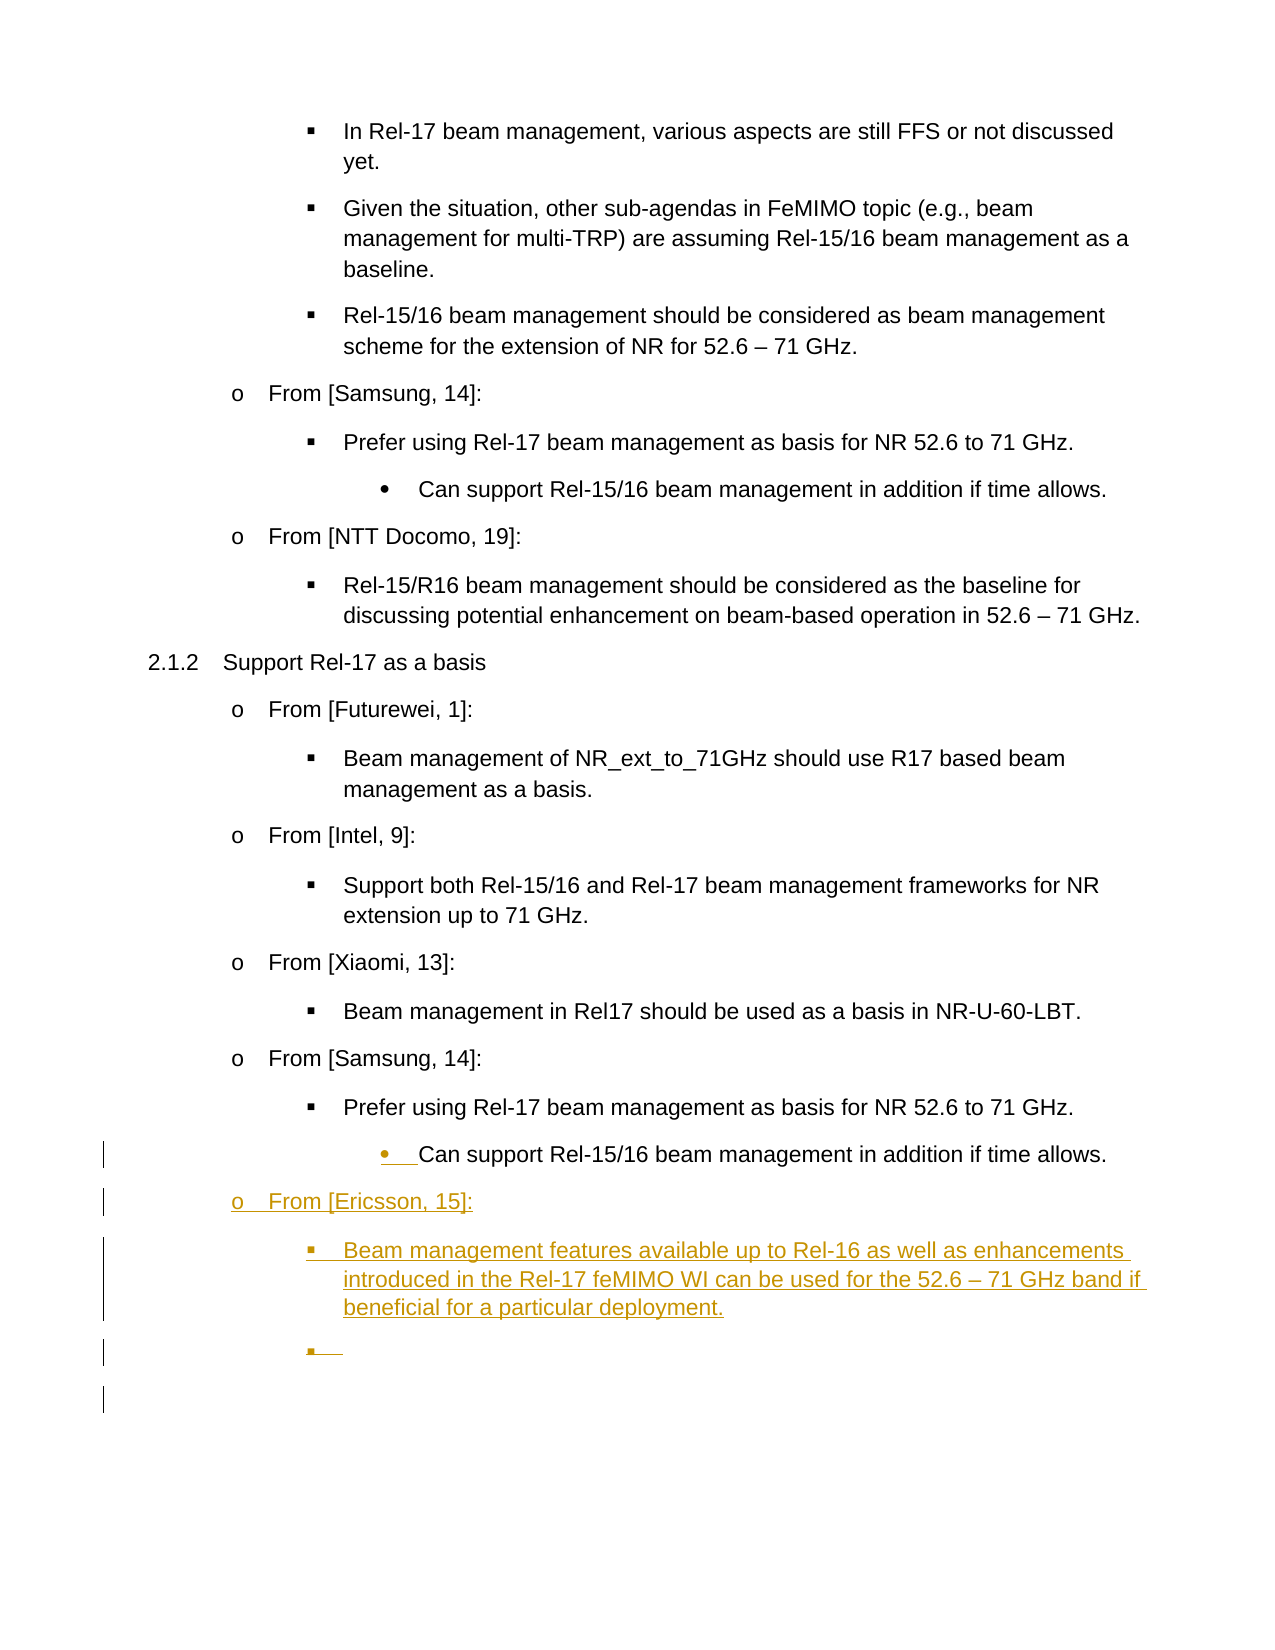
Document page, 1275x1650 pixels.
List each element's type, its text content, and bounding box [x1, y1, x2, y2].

list Support both Rel-15/16 and Rel-17 beam management frameworks for NR extension up to 71 GHz. [306, 872, 1157, 928]
subtitle Support Rel-17 as a basis [148, 649, 1157, 675]
list Prefer using Rel-17 beam management as basis for NR 52.6 to 71 GHz. [306, 1094, 1157, 1121]
list Beam management in Rel17 should be used as a basis in NR-U-60-LBT. [306, 998, 1157, 1024]
list Beam management of NR_ext_to_71GHz should use R17 based beam management as a basis. [306, 745, 1157, 802]
subtitle From [NTT Docomo, 19]: [231, 523, 1157, 551]
list Can support Rel-15/16 beam management in addition if time allows. [381, 1141, 1157, 1167]
subtitle From [Xiaomi, 13]: [231, 949, 1157, 977]
subtitle From [Intel, 9]: [231, 822, 1157, 851]
list Rel-15/16 beam management should be considered as beam management scheme for the extension of NR for 52.6 – 71 GHz. [306, 302, 1157, 359]
subtitle From [Samsung, 14]: [231, 1045, 1157, 1073]
list Can support Rel-15/16 beam management in addition if time allows. [381, 476, 1157, 502]
subtitle From [Samsung, 14]: [231, 379, 1157, 408]
subtitle From [Futurewei, 1]: [231, 696, 1157, 724]
list Given the situation, other sub-agendas in FeMIMO topic (e.g., beam management for multi-TRP) are assuming Rel-15/16 beam management as a baseline. [306, 195, 1157, 282]
list Prefer using Rel-17 beam management as basis for NR 52.6 to 71 GHz. [306, 429, 1157, 455]
list In Rel-17 beam management, various aspects are still FFS or not discussed yet. [306, 118, 1157, 175]
list Rel-15/R16 beam management should be considered as the baseline for discussing potential enhancement on beam-based operation in 52.6 – 71 GHz. [306, 572, 1157, 628]
